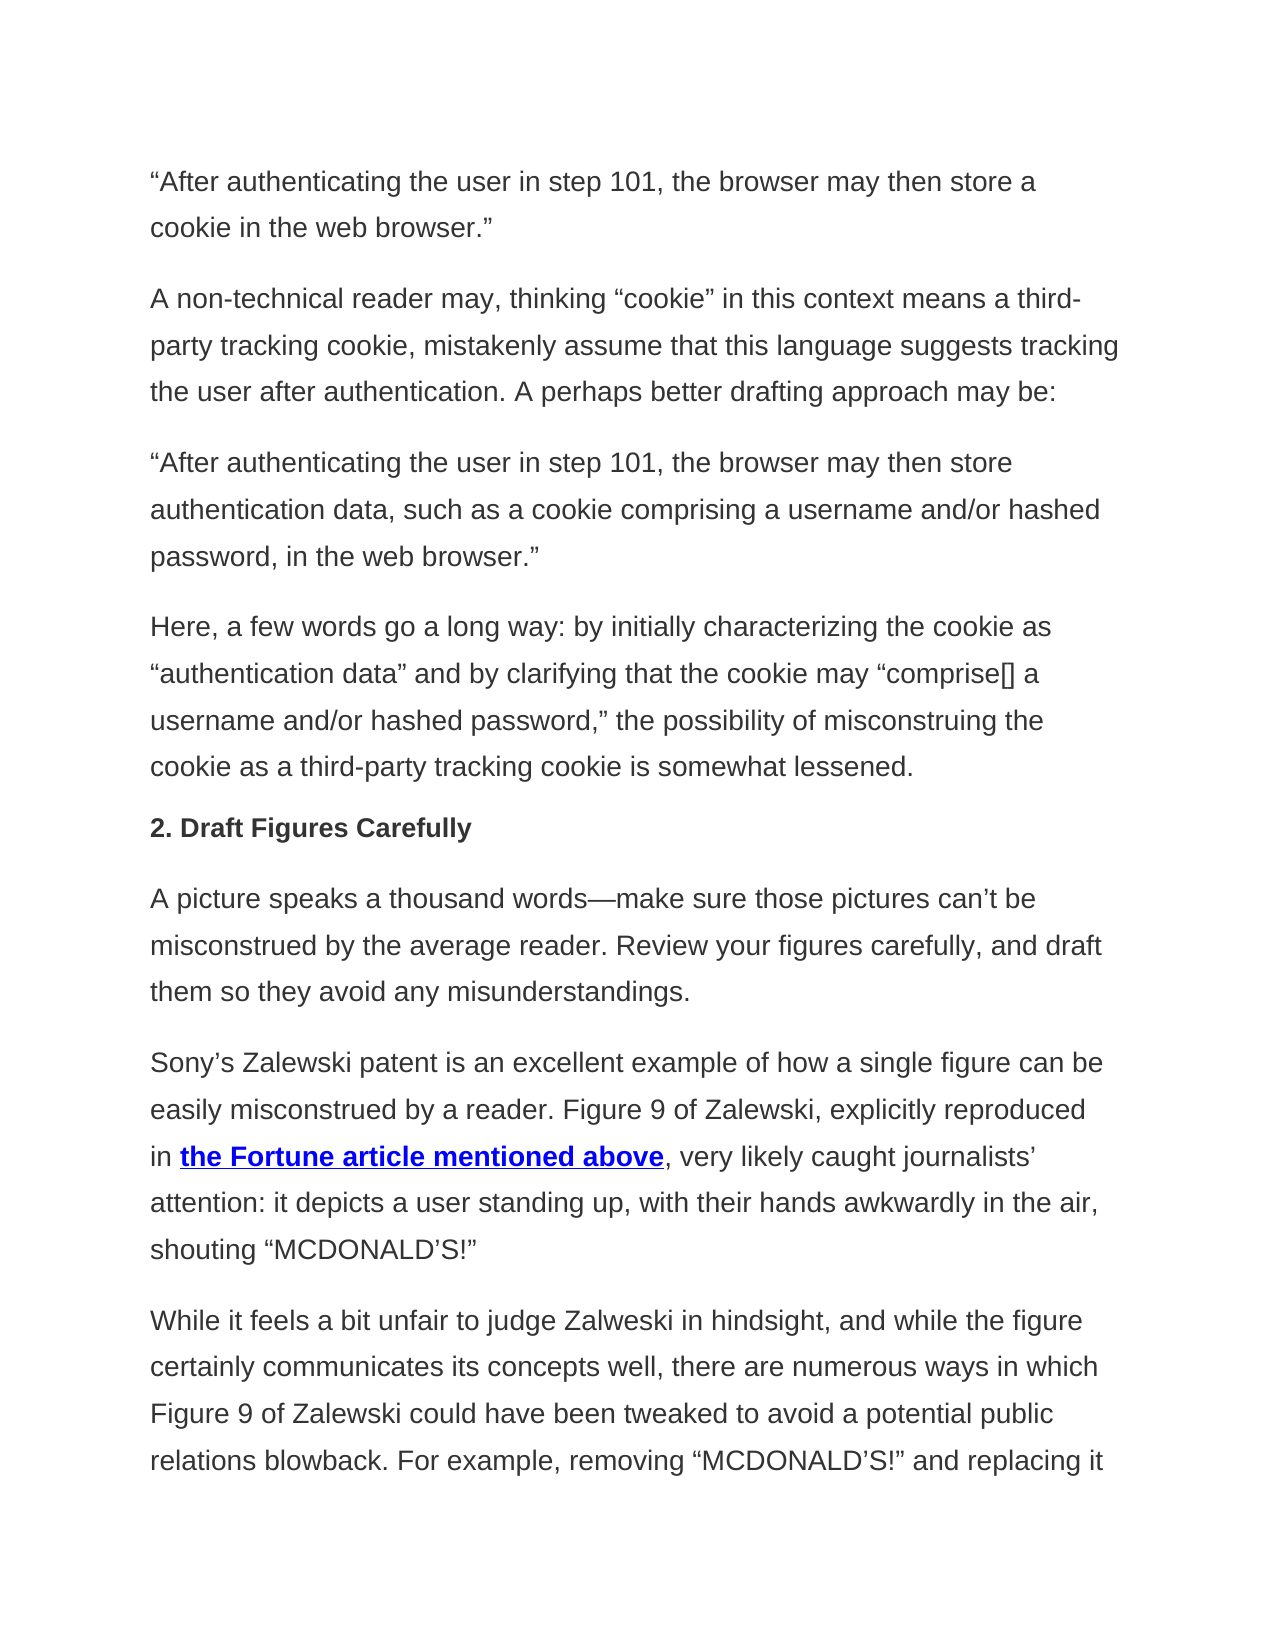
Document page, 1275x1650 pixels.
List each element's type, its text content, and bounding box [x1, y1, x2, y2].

text Here, a few words go a long way: by initially characterizing the cookie as “authentication data” and by clarifying that the cookie may “comprise[] a username and/or hashed password,” the possibility of misconstruing the cookie as a third-party tracking cookie is somewhat lessened. [150, 595, 1125, 783]
text “After authenticating the user in step 101, the browser may then store authentication data, such as a cookie comprising a username and/or hashed password, in the web browser.” [150, 431, 1125, 572]
text Sony’s Zalewski patent is an excellent example of how a single figure can be easily misconstrued by a reader. Figure 9 of Zalewski, explicitly reproduced in the Fortune article mentioned above, very likely caught journalists’ attention: it depicts a user standing up, with their hands awkwardly in the air, shouting “MCDONALD’S!” [150, 1031, 1125, 1266]
text A non-technical reader may, thinking “cookie” in this context means a third-party tracking cookie, mistakenly assume that this language suggests tracking the user after authentication. A perhaps better drafting approach may be: [150, 267, 1125, 408]
subtitle 2. Draft Figures Carefully [150, 806, 1125, 844]
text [150, 1289, 1125, 1477]
text “After authenticating the user in step 101, the browser may then store a cookie in the web browser.” [150, 150, 1125, 244]
text A picture speaks a thousand words—make sure those pictures can’t be misconstrued by the average reader. Review your figures carefully, and draft them so they avoid any misunderstandings. [150, 867, 1125, 1008]
